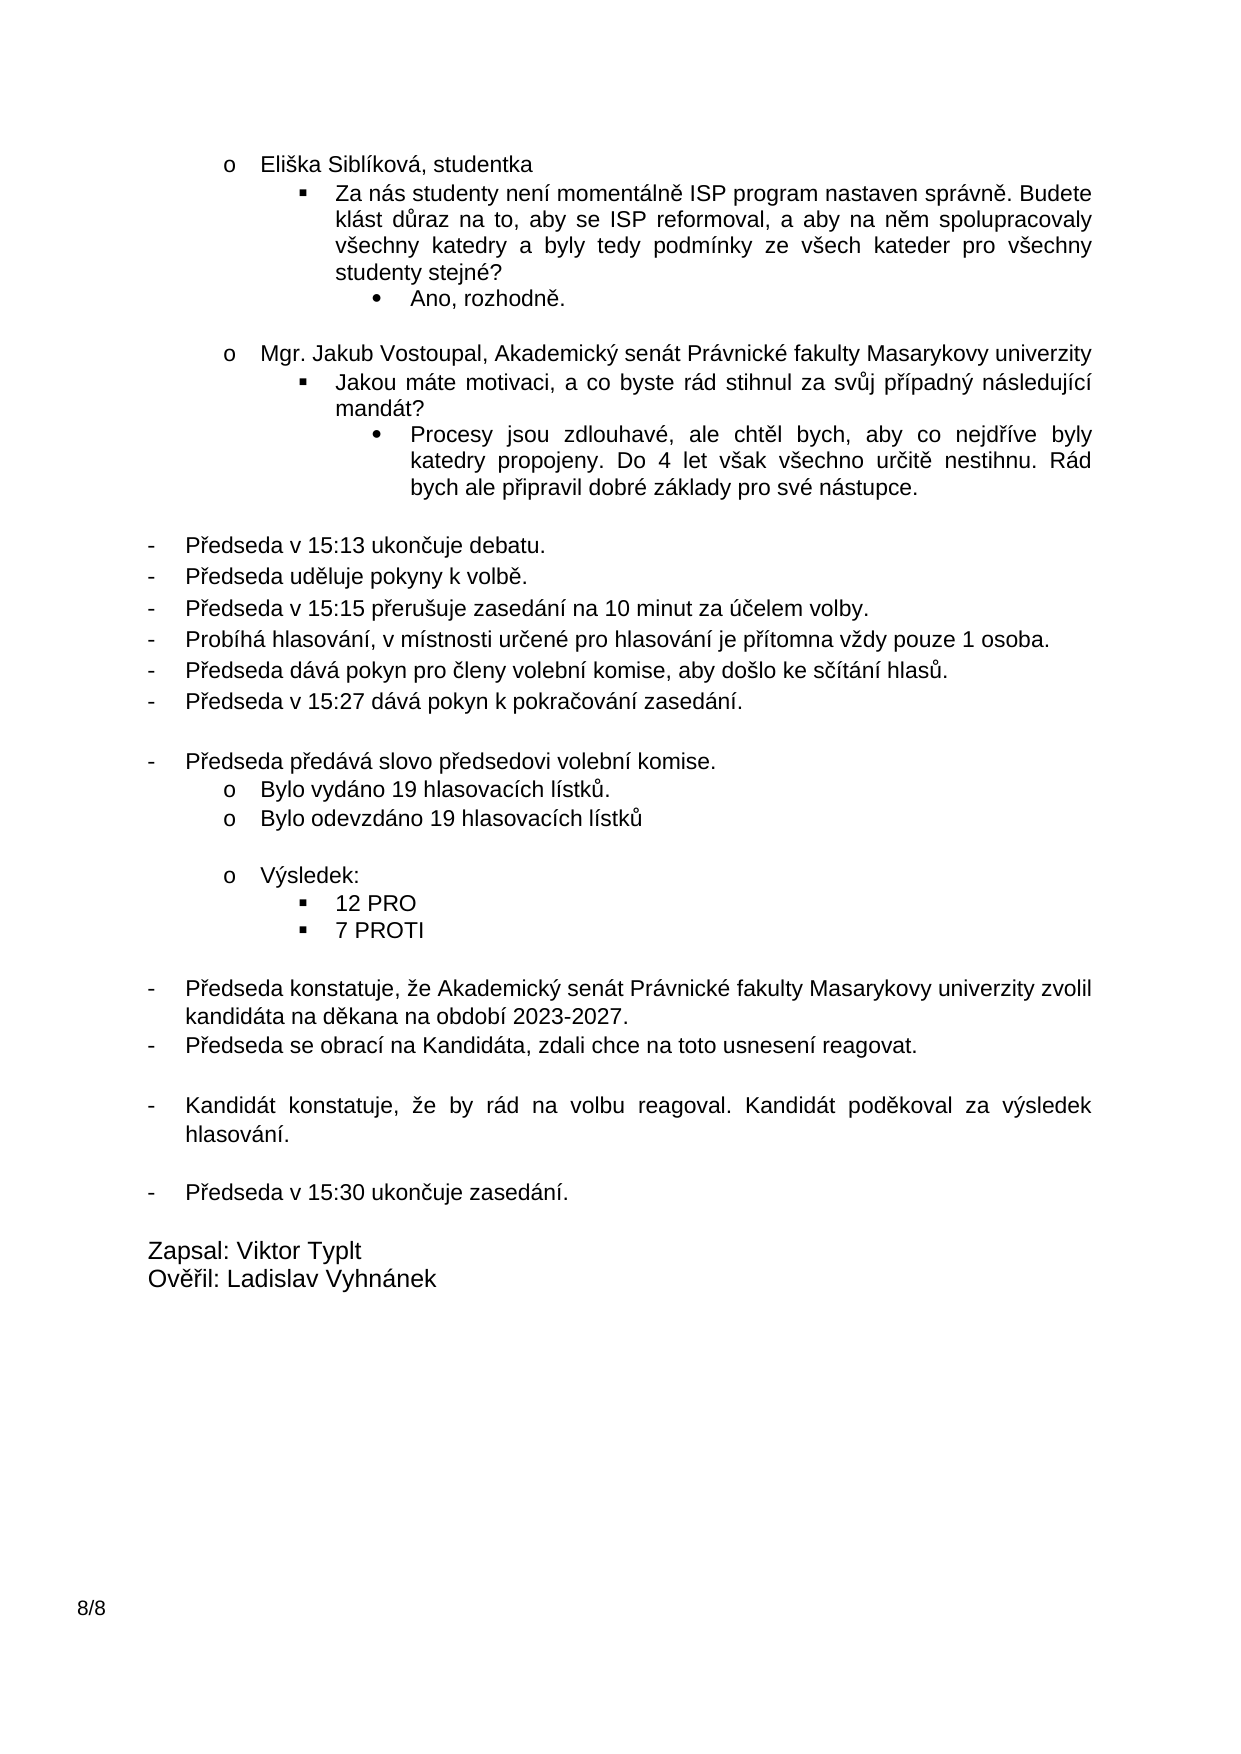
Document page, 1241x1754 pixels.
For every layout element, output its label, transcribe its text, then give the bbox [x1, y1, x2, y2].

text Zapsal: Viktor Typlt [148, 1236, 1093, 1264]
list Jakou máte motivaci, a co byste rád stihnul za svůj případný následující mandát? [298, 368, 1093, 421]
list Předseda v 15:27 dává pokyn k pokračování zasedání. [148, 685, 1093, 716]
list Předseda konstatuje, že Akademický senát Právnické fakulty Masarykovy univerzity zvolil kandidáta na děkana na období 2023-2027. [148, 972, 1093, 1029]
list Bylo vydáno 19 hlasovacích lístků. [223, 776, 1093, 805]
list Předseda v 15:15 přerušuje zasedání na 10 minut za účelem volby. [148, 591, 1093, 623]
list Bylo odevzdáno 19 hlasovacích lístků [223, 805, 1093, 833]
list Ano, rozhodně. [373, 285, 1093, 311]
list 7 PROTI [298, 917, 1093, 943]
list Předseda v 15:30 ukončuje zasedání. [148, 1176, 1093, 1207]
list Předseda uděluje pokyny k volbě. [148, 560, 1093, 591]
list 12 PRO [298, 890, 1093, 917]
list Eliška Siblíková, studentka [223, 151, 1093, 179]
list Předseda v 15:13 ukončuje debatu. [148, 529, 1093, 560]
list Předseda se obrací na Kandidáta, zdali chce na toto usnesení reagovat. [148, 1029, 1093, 1061]
text Ověřil: Ladislav Vyhnánek [148, 1264, 1093, 1293]
list Výsledek: [223, 862, 1093, 890]
list Probíhá hlasování, v místnosti určené pro hlasování je přítomna vždy pouze 1 osoba. [148, 623, 1093, 654]
list Za nás studenty není momentálně ISP program nastaven správně. Budete klást důraz na to, aby se ISP reformoval, a aby na něm spolupracovaly všechny katedry a byly tedy podmínky ze všech kateder pro všechny studenty stejné? [298, 179, 1093, 285]
list Předseda předává slovo předsedovi volební komise. [148, 745, 1093, 776]
list Procesy jsou zdlouhavé, ale chtěl bych, aby co nejdříve byly katedry propojeny. Do 4 let však všechno určitě nestihnu. Rád bych ale připravil dobré základy pro své nástupce. [373, 421, 1093, 500]
list Kandidát konstatuje, že by rád na volbu reagoval. Kandidát poděkoval za výsledek hlasování. [148, 1089, 1093, 1147]
list Mgr. Jakub Vostoupal, Akademický senát Právnické fakulty Masarykovy univerzity [223, 340, 1093, 368]
list Předseda dává pokyn pro členy volební komise, aby došlo ke sčítání hlasů. [148, 654, 1093, 685]
